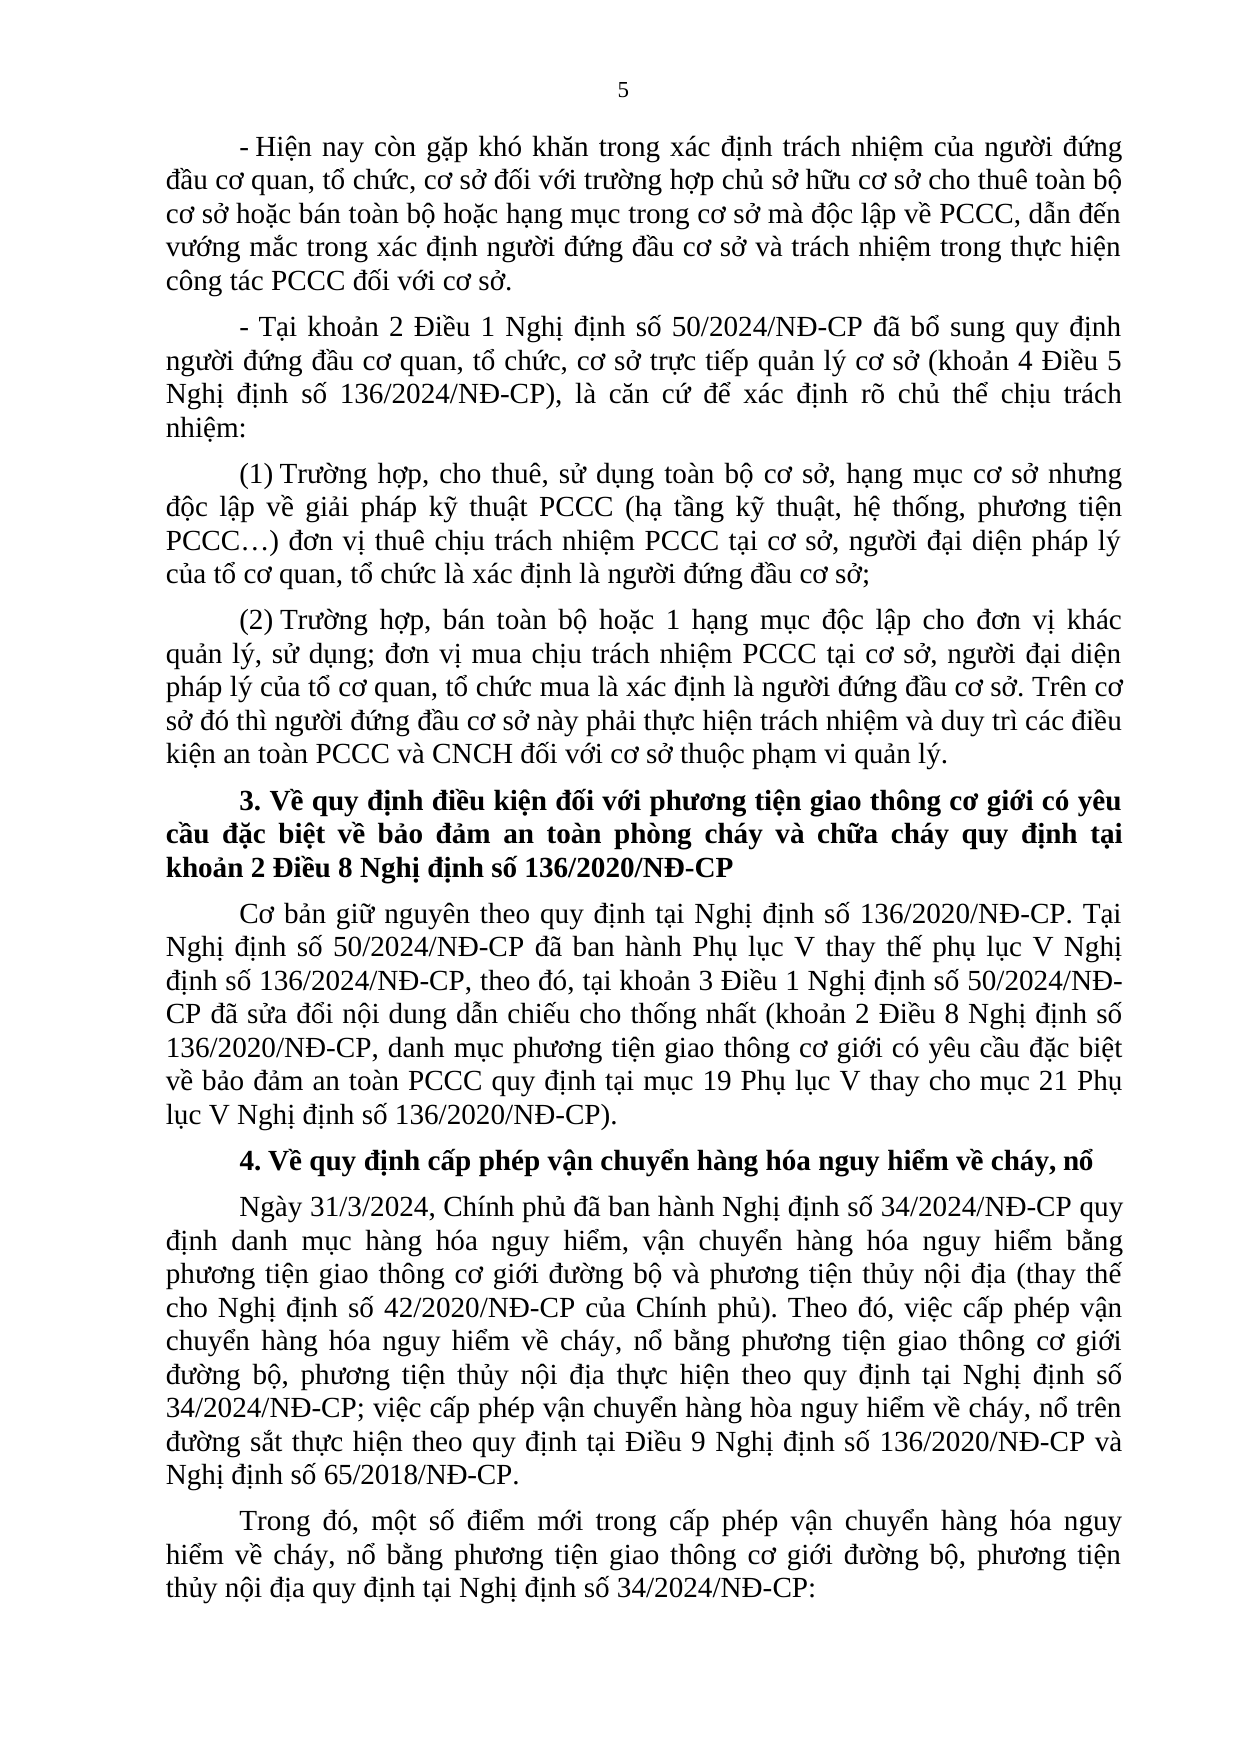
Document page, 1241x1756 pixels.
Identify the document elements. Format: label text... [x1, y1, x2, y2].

subtitle Về quy định điều kiện đối với phương tiện giao thông cơ giới có yêu cầu đặc biệt về bảo đảm an toàn phòng cháy và chữa cháy quy định tại khoản 2 Điều 8 Nghị định số 136/2020/NĐ-CP [166, 783, 1123, 883]
text Ngày 31/3/2024, Chính phủ đã ban hành Nghị định số 34/2024/NĐ-CP quy định danh mục hàng hóa nguy hiểm, vận chuyển hàng hóa nguy hiểm bằng phương tiện giao thông cơ giới đường bộ và phương tiện thủy nội địa (thay thế cho Nghị định số 42/2020/NĐ-CP của Chính phủ). Theo đó, việc cấp phép vận chuyển hàng hóa nguy hiểm về cháy, nổ bằng phương tiện giao thông cơ giới đường bộ, phương tiện thủy nội địa thực hiện theo quy định tại Nghị định số 34/2024/NĐ-CP; việc cấp phép vận chuyển hàng hòa nguy hiểm về cháy, nổ trên đường sắt thực hiện theo quy định tại Điều 9 Nghị định số 136/2020/NĐ-CP và Nghị định số 65/2018/NĐ-CP. [166, 1189, 1123, 1491]
text Cơ bản giữ nguyên theo quy định tại Nghị định số 136/2020/NĐ-CP. Tại Nghị định số 50/2024/NĐ-CP đã ban hành Phụ lục V thay thế phụ lục V Nghị định số 136/2024/NĐ-CP, theo đó, tại khoản 3 Điều 1 Nghị định số 50/2024/NĐ-CP đã sửa đổi nội dung dẫn chiếu cho thống nhất (khoản 2 Điều 8 Nghị định số 136/2020/NĐ-CP, danh mục phương tiện giao thông cơ giới có yêu cầu đặc biệt về bảo đảm an toàn PCCC quy định tại mục 19 Phụ lục V thay cho mục 21 Phụ lục V Nghị định số 136/2020/NĐ-CP). [166, 896, 1123, 1131]
list Tại khoản 2 Điều 1 Nghị định số 50/2024/NĐ-CP đã bổ sung quy định người đứng đầu cơ quan, tổ chức, cơ sở trực tiếp quản lý cơ sở (khoản 4 Điều 5 Nghị định số 136/2024/NĐ-CP), là căn cứ để xác định rõ chủ thể chịu trách nhiệm: [166, 309, 1123, 443]
text Trong đó, một số điểm mới trong cấp phép vận chuyển hàng hóa nguy hiểm về cháy, nổ bằng phương tiện giao thông cơ giới đường bộ, phương tiện thủy nội địa quy định tại Nghị định số 34/2024/NĐ-CP: [166, 1503, 1123, 1604]
list Hiện nay còn gặp khó khăn trong xác định trách nhiệm của người đứng đầu cơ quan, tổ chức, cơ sở đối với trường hợp chủ sở hữu cơ sở cho thuê toàn bộ cơ sở hoặc bán toàn bộ hoặc hạng mục trong cơ sở mà độc lập về PCCC, dẫn đến vướng mắc trong xác định người đứng đầu cơ sở và trách nhiệm trong thực hiện công tác PCCC đối với cơ sở. [166, 129, 1123, 297]
list Trường hợp, cho thuê, sử dụng toàn bộ cơ sở, hạng mục cơ sở nhưng độc lập về giải pháp kỹ thuật PCCC (hạ tầng kỹ thuật, hệ thống, phương tiện PCCC…) đơn vị thuê chịu trách nhiệm PCCC tại cơ sở, người đại diện pháp lý của tổ cơ quan, tổ chức là xác định là người đứng đầu cơ sở; [166, 456, 1123, 590]
subtitle Về quy định cấp phép vận chuyển hàng hóa nguy hiểm về cháy, nổ [239, 1143, 1182, 1177]
list Trường hợp, bán toàn bộ hoặc 1 hạng mục độc lập cho đơn vị khác quản lý, sử dụng; đơn vị mua chịu trách nhiệm PCCC tại cơ sở, người đại diện pháp lý của tổ cơ quan, tổ chức mua là xác định là người đứng đầu cơ sở. Trên cơ sở đó thì người đứng đầu cơ sở này phải thực hiện trách nhiệm và duy trì các điều kiện an toàn PCCC và CNCH đối với cơ sở thuộc phạm vi quản lý. [166, 602, 1123, 770]
